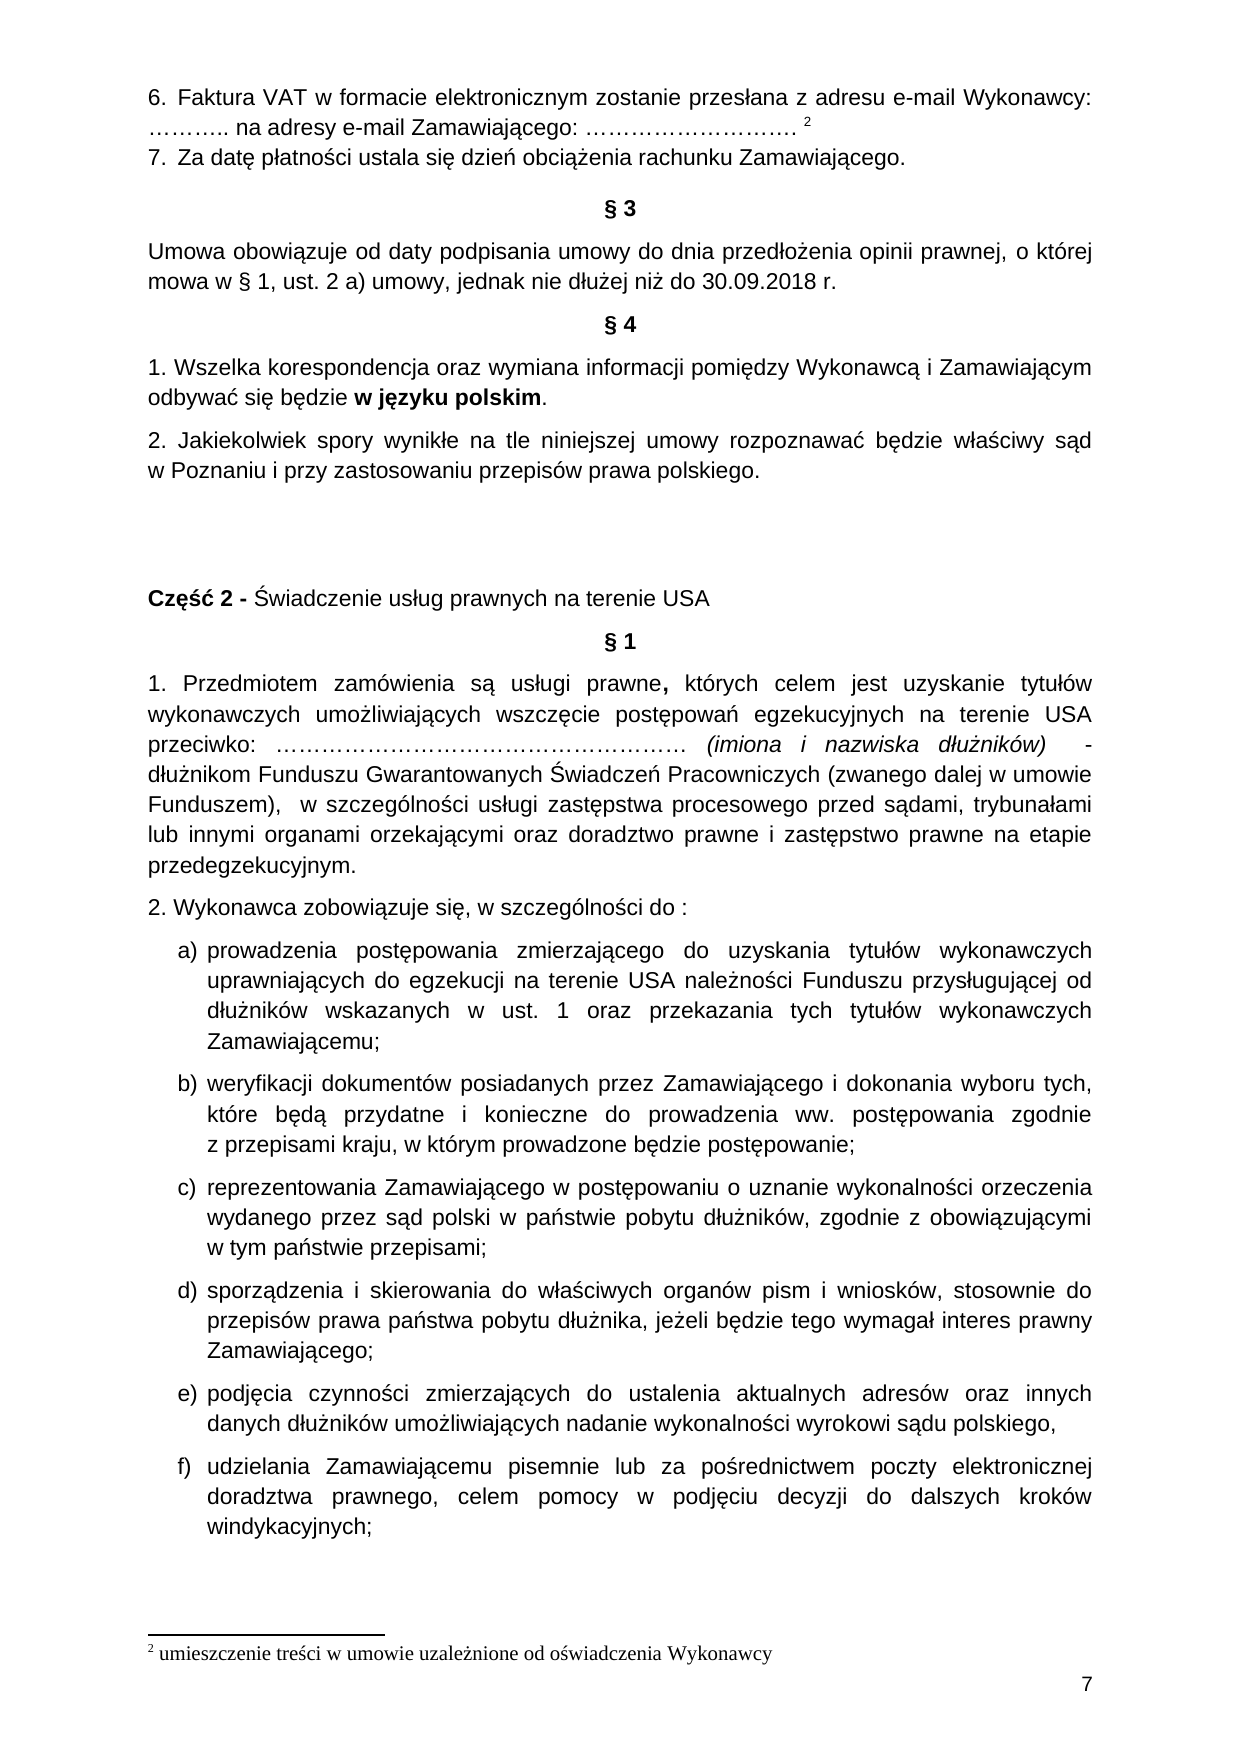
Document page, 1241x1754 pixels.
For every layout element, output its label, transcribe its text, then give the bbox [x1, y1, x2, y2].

list weryfikacji dokumentów posiadanych przez Zamawiającego i dokonania wyboru tych, które będą przydatne i konieczne do prowadzenia ww. postępowania zgodnie z przepisami kraju, w którym prowadzone będzie postępowanie; [177, 1070, 1092, 1157]
list Za datę płatności ustala się dzień obciążenia rachunku Zamawiającego. [148, 144, 1092, 171]
text 1. Wszelka korespondencja oraz wymiana informacji pomiędzy Wykonawcą i Zamawiającym odbywać się będzie w języku polskim. [148, 354, 1092, 410]
list reprezentowania Zamawiającego w postępowaniu o uznanie wykonalności orzeczenia wydanego przez sąd polski w państwie pobytu dłużników, zgodnie z obowiązującymi w tym państwie przepisami; [177, 1173, 1092, 1260]
list udzielania Zamawiającemu pisemnie lub za pośrednictwem poczty elektronicznej doradztwa prawnego, celem pomocy w podjęciu decyzji do dalszych kroków windykacyjnych; [177, 1453, 1092, 1539]
text § 4 [148, 311, 1092, 337]
text § 1 [148, 628, 1092, 654]
text 2. Jakiekolwiek spory wynikłe na tle niniejszej umowy rozpoznawać będzie właściwy sąd w Poznaniu i przy zastosowaniu przepisów prawa polskiego. [148, 427, 1092, 483]
text Część 2 - Świadczenie usług prawnych na terenie USA [548, 585, 1092, 611]
text 1. Przedmiotem zamówienia są usługi prawne, których celem jest uzyskanie tytułów wykonawczych umożliwiających wszczęcie postępowań egzekucyjnych na terenie USA przeciwko: ……………………………………………… (imiona i nazwiska dłużników) - dłużnikom Funduszu Gwarantowanych Świadczeń Pracowniczych (zwanego dalej w umowie Funduszem), w szczególności usługi zastępstwa procesowego przed sądami, trybunałami lub innymi organami orzekającymi oraz doradztwo prawne i zastępstwo prawne na etapie przedegzekucyjnym. [148, 670, 1092, 821]
list podjęcia czynności zmierzających do ustalenia aktualnych adresów oraz innych danych dłużników umożliwiających nadanie wykonalności wyrokowi sądu polskiego, [177, 1380, 1092, 1436]
text § 3 [148, 195, 1092, 222]
text Umowa obowiązuje od daty podpisania umowy do dnia przedłożenia opinii prawnej, o której mowa w § 1, ust. 2 a) umowy, jednak nie dłużej niż do 30.09.2018 r. [148, 238, 1092, 294]
text Część 2 - Świadczenie usług prawnych na terenie USA [148, 585, 450, 611]
text 2. Wykonawca zobowiązuje się, w szczególności do : [148, 894, 1092, 921]
list prowadzenia postępowania zmierzającego do uzyskania tytułów wykonawczych uprawniających do egzekucji na terenie USA należności Funduszu przysługującej od dłużników wskazanych w ust. 1 oraz przekazania tych tytułów wykonawczych Zamawiającemu; [177, 937, 1092, 1054]
list sporządzenia i skierowania do właściwych organów pism i wniosków, stosownie do przepisów prawa państwa pobytu dłużnika, jeżeli będzie tego wymagał interes prawny Zamawiającego; [177, 1277, 1092, 1363]
list Faktura VAT w formacie elektronicznym zostanie przesłana z adresu e-mail Wykonawcy: ……….. na adresy e-mail Zamawiającego: ………………………. [148, 84, 1092, 140]
